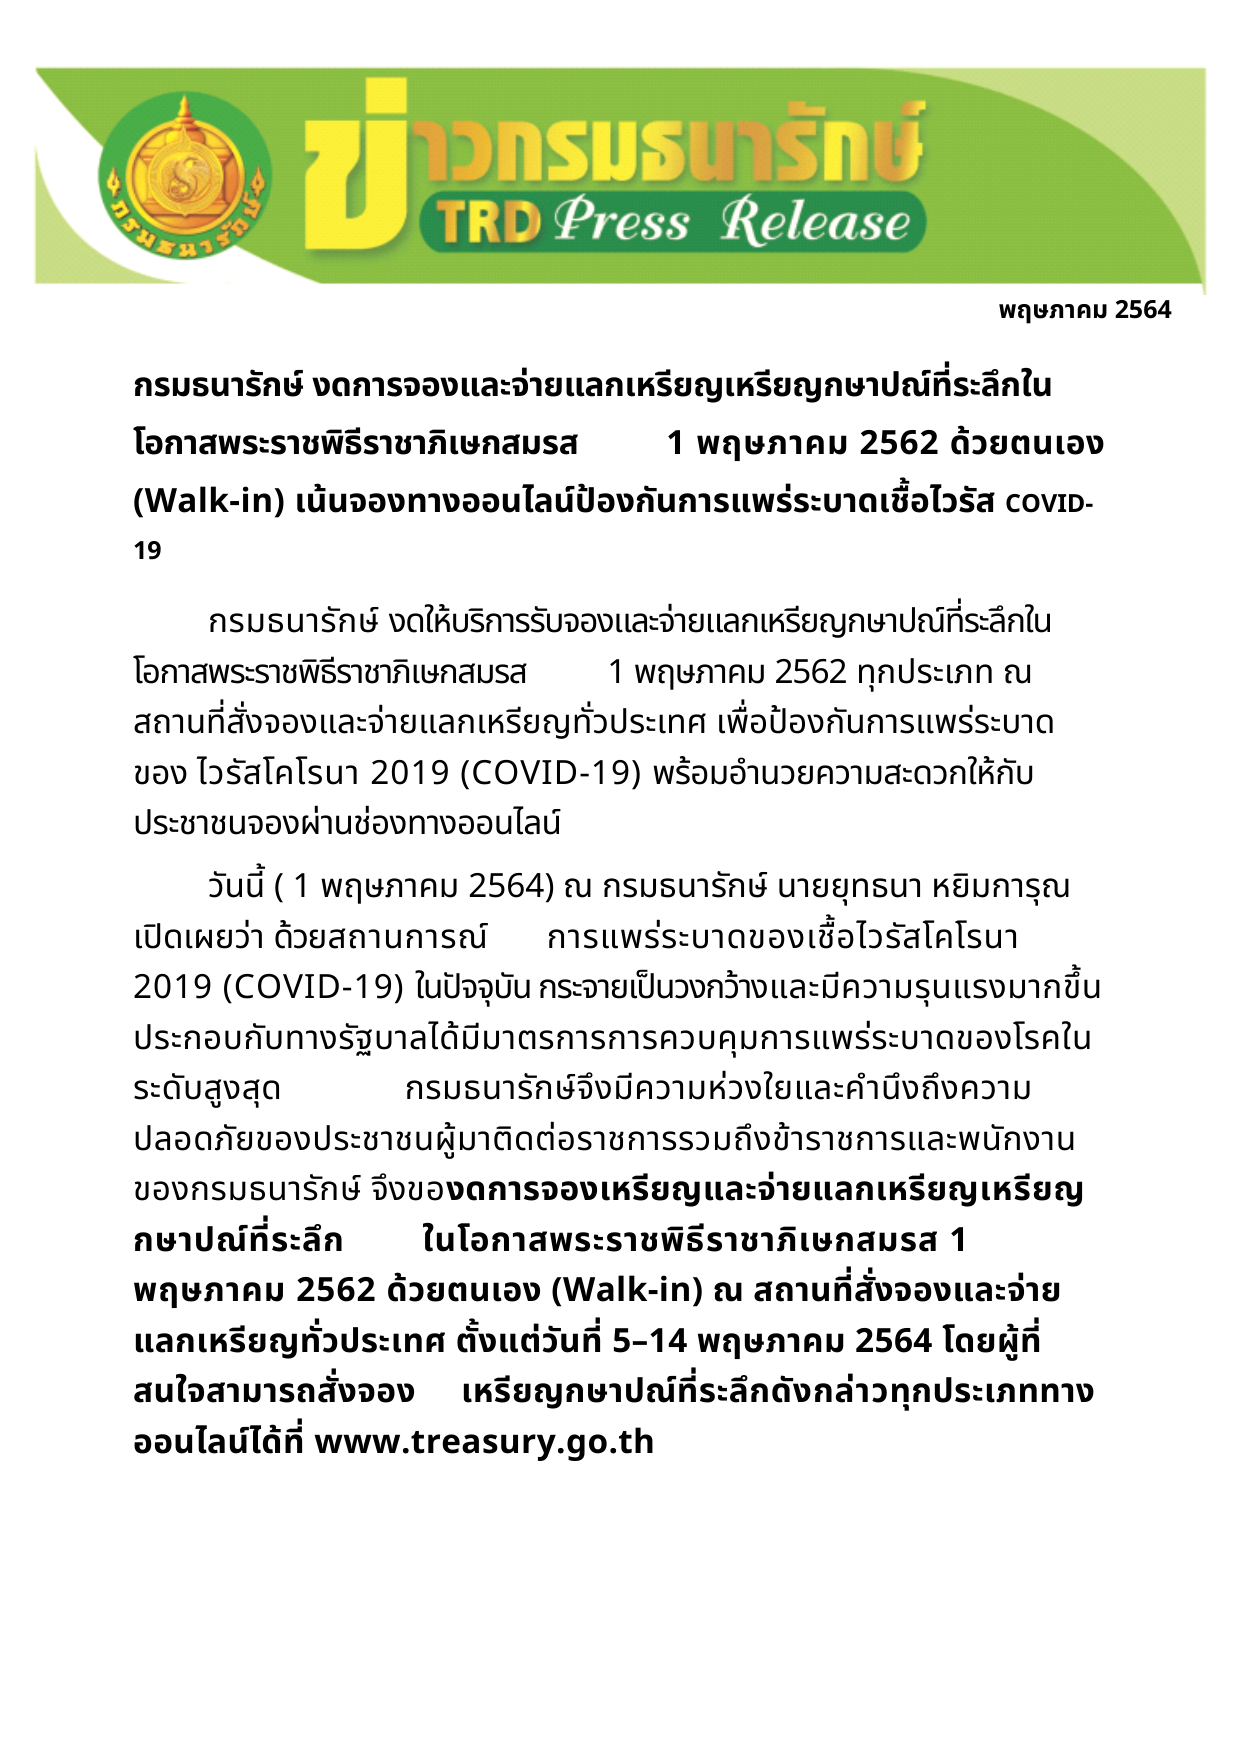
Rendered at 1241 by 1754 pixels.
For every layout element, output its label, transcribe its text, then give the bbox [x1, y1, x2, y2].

picture [23, 57, 1218, 295]
text วันนี้ ( 1 พฤษภาคม 2564) ณ กรมธนารักษ์ นายยุทธนา หยิมการุณ เปิดเผยว่า ด้วยสถานการณ์ การแพร่ระบาดของเชื้อไวรัสโคโรนา 2019 (COVID-19) ในปัจจุบัน กระจายเป็นวงกว้างและมีความรุนแรงมากขึ้น ประกอบกับทางรัฐบาลได้มีมาตรการการควบคุมการแพร่ระบาดของโรคในระดับสูงสุด กรมธนารักษ์จึงมีความห่วงใยและคำนึงถึงความปลอดภัยของประชาชนผู้มาติดต่อราชการรวมถึงข้าราชการและพนักงานของกรมธนารักษ์ จึงของดการจองเหรียญและจ่ายแลกเหรียญเหรียญกษาปณ์ที่ระลึก ในโอกาสพระราชพิธีราชาภิเษกสมรส 1 พฤษภาคม 2562 ด้วยตนเอง (Walk-in) ณ สถานที่สั่งจองและจ่ายแลกเหรียญทั่วประเทศ ตั้งแต่วันที่ 5–14 พฤษภาคม 2564 โดยผู้ที่สนใจสามารถสั่งจอง เหรียญกษาปณ์ที่ระลึกดังกล่าวทุกประเภททางออนไลน์ได้ที่ www.treasury.go.th [133, 862, 1107, 1468]
text กรมธนารักษ์ งดให้บริการรับจองและจ่ายแลกเหรียญกษาปณ์ที่ระลึกในโอกาสพระราชพิธีราชาภิเษกสมรส 1 พฤษภาคม 2562 ทุกประเภท ณ สถานที่สั่งจองและจ่ายแลกเหรียญทั่วประเทศ เพื่อป้องกันการแพร่ระบาดของ ไวรัสโคโรนา 2019 (COVID-19) พร้อมอำนวยความสะดวกให้กับประชาชนจองผ่านช่องทางออนไลน์ [133, 597, 1107, 849]
text กรมธนารักษ์ งดการจองและจ่ายแลกเหรียญเหรียญกษาปณ์ที่ระลึกในโอกาสพระราชพิธีราชาภิเษกสมรส 1 พฤษภาคม 2562 ด้วยตนเอง (Walk-in) เน้นจองทางออนไลน์ป้องกันการแพร่ระบาดเชื้อไวรัส COVID-19 [133, 361, 1107, 567]
